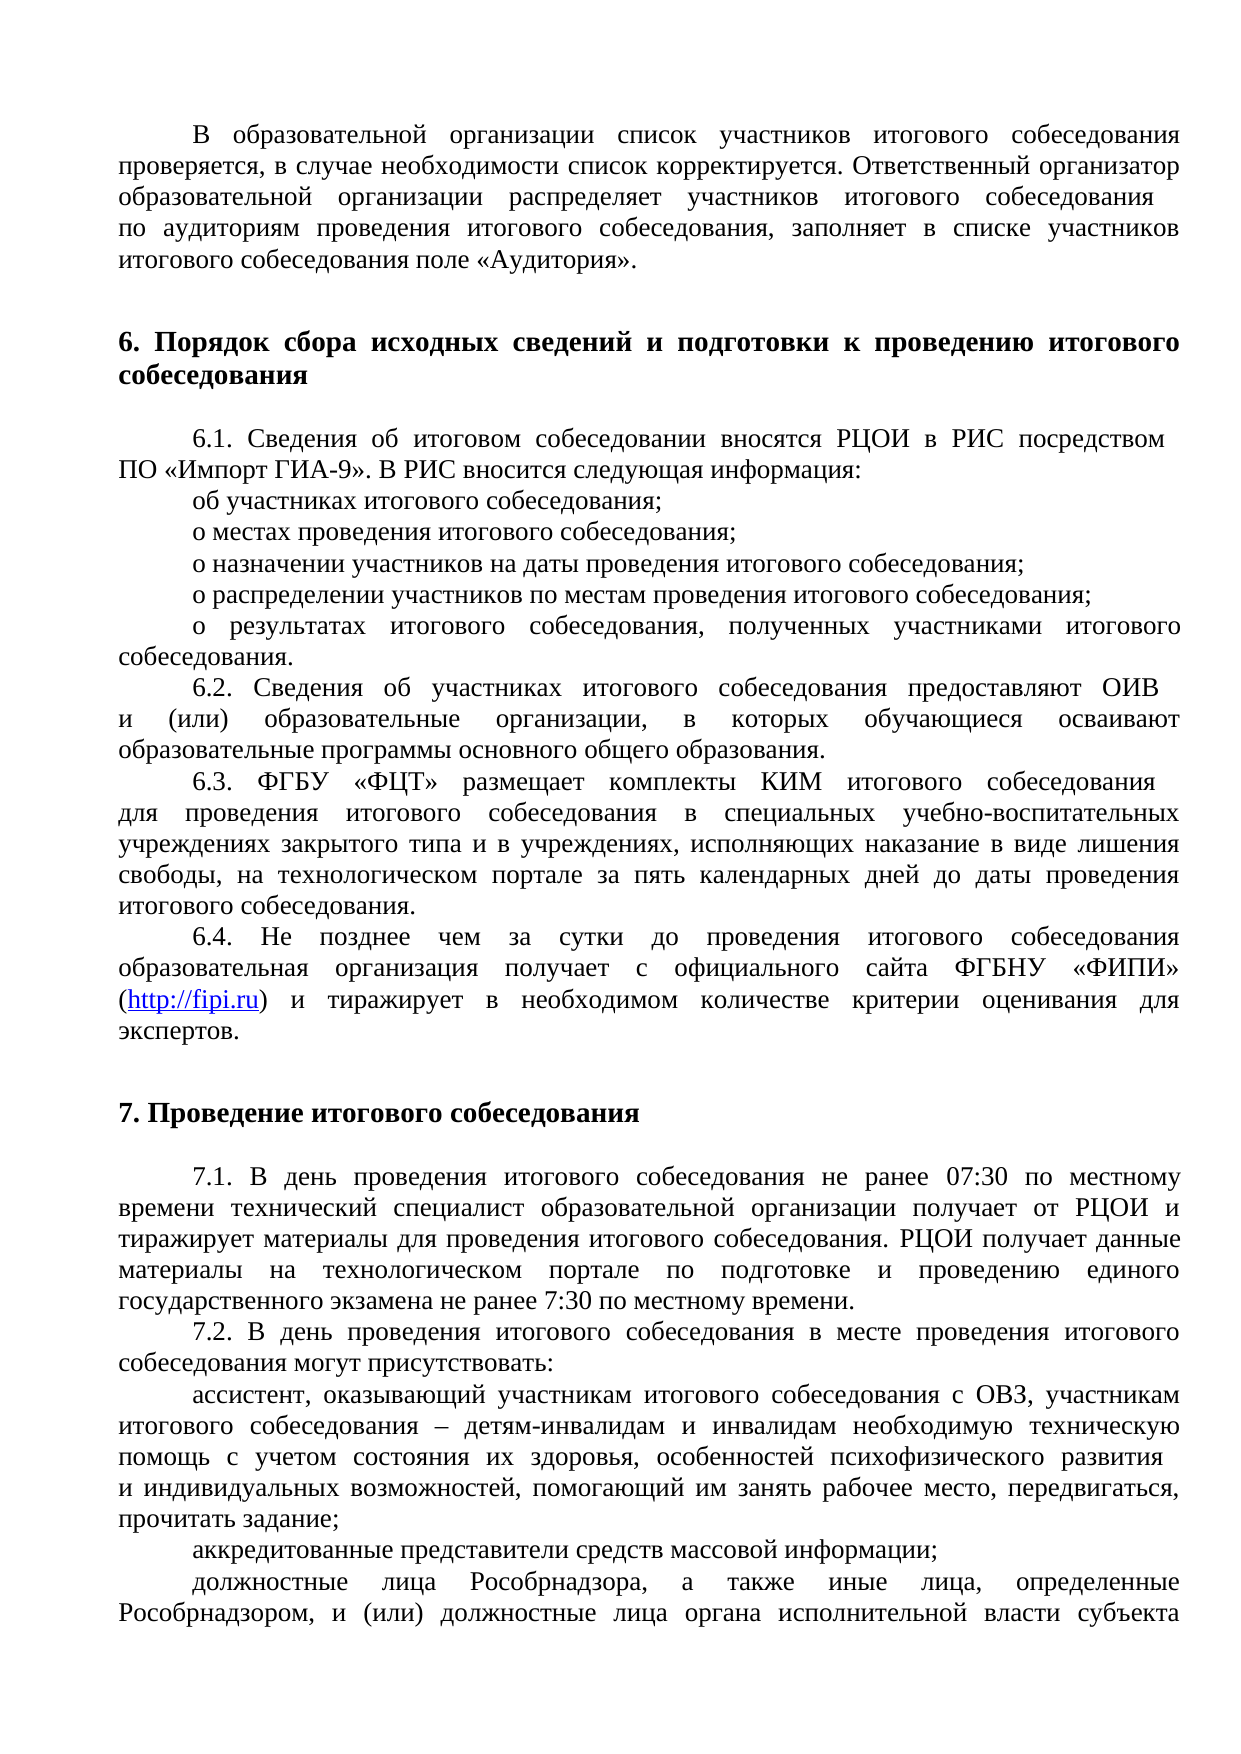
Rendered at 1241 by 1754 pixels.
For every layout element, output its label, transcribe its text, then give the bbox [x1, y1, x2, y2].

text о результатах итогового собеседования, полученных участниками итогового собеседования. [118, 609, 1181, 671]
text 6.4. Не позднее чем за сутки до проведения итогового собеседования образовательная организация получает с официального сайта ФГБНУ «ФИПИ» (http://fipi.ru) и тиражирует в необходимом количестве критерии оценивания для экспертов. [118, 920, 1181, 1045]
text о распределении участников по местам проведения итогового собеседования; [118, 578, 1181, 609]
text 6.3. ФГБУ «ФЦТ» размещает комплекты КИМ итогового собеседования для проведения итогового собеседования в специальных учебно-воспитательных учреждениях закрытого типа и в учреждениях, исполняющих наказание в виде лишения свободы, на технологическом портале за пять календарных дней до даты проведения итогового собеседования. [118, 765, 1181, 920]
text аккредитованные представители средств массовой информации; [118, 1533, 1181, 1564]
subtitle 6. Порядок сбора исходных сведений и подготовки к проведению итогового собеседования [118, 324, 1181, 391]
text 6.1. Сведения об итоговом собеседовании вносятся РЦОИ в РИС посредством ПО «Импорт ГИА-9». В РИС вносится следующая информация: [118, 422, 1181, 484]
list 7.2. В день проведения итогового собеседования в месте проведения итогового собеседования могут присутствовать: [118, 1315, 1181, 1378]
subtitle 7. Проведение итогового собеседования [118, 1095, 1181, 1128]
text 6.2. Сведения об участниках итогового собеседования предоставляют ОИВ и (или) образовательные организации, в которых обучающиеся осваивают образовательные программы основного общего образования. [118, 671, 1181, 765]
text В образовательной организации список участников итогового собеседования проверяется, в случае необходимости список корректируется. Ответственный организатор образовательной организации распределяет участников итогового собеседования по аудиториям проведения итогового собеседования, заполняет в списке участников итогового собеседования поле «Аудитория». [118, 118, 1181, 274]
text о назначении участников на даты проведения итогового собеседования; [118, 547, 1181, 578]
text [118, 1564, 1181, 1627]
text об участниках итогового собеседования; [118, 484, 1181, 516]
text ассистент, оказывающий участникам итогового собеседования с ОВЗ, участникам итогового собеседования – детям-инвалидам и инвалидам необходимую техническую помощь с учетом состояния их здоровья, особенностей психофизического развития и индивидуальных возможностей, помогающий им занять рабочее место, передвигаться, прочитать задание; [118, 1378, 1181, 1533]
list 7.1. В день проведения итогового собеседования не ранее 07:30 по местному времени технический специалист образовательной организации получает от РЦОИ и тиражирует материалы для проведения итогового собеседования. РЦОИ получает данные материалы на технологическом портале по подготовке и проведению единого государственного экзамена не ранее 7:30 по местному времени. [118, 1160, 1181, 1315]
text о местах проведения итогового собеседования; [118, 516, 1181, 547]
